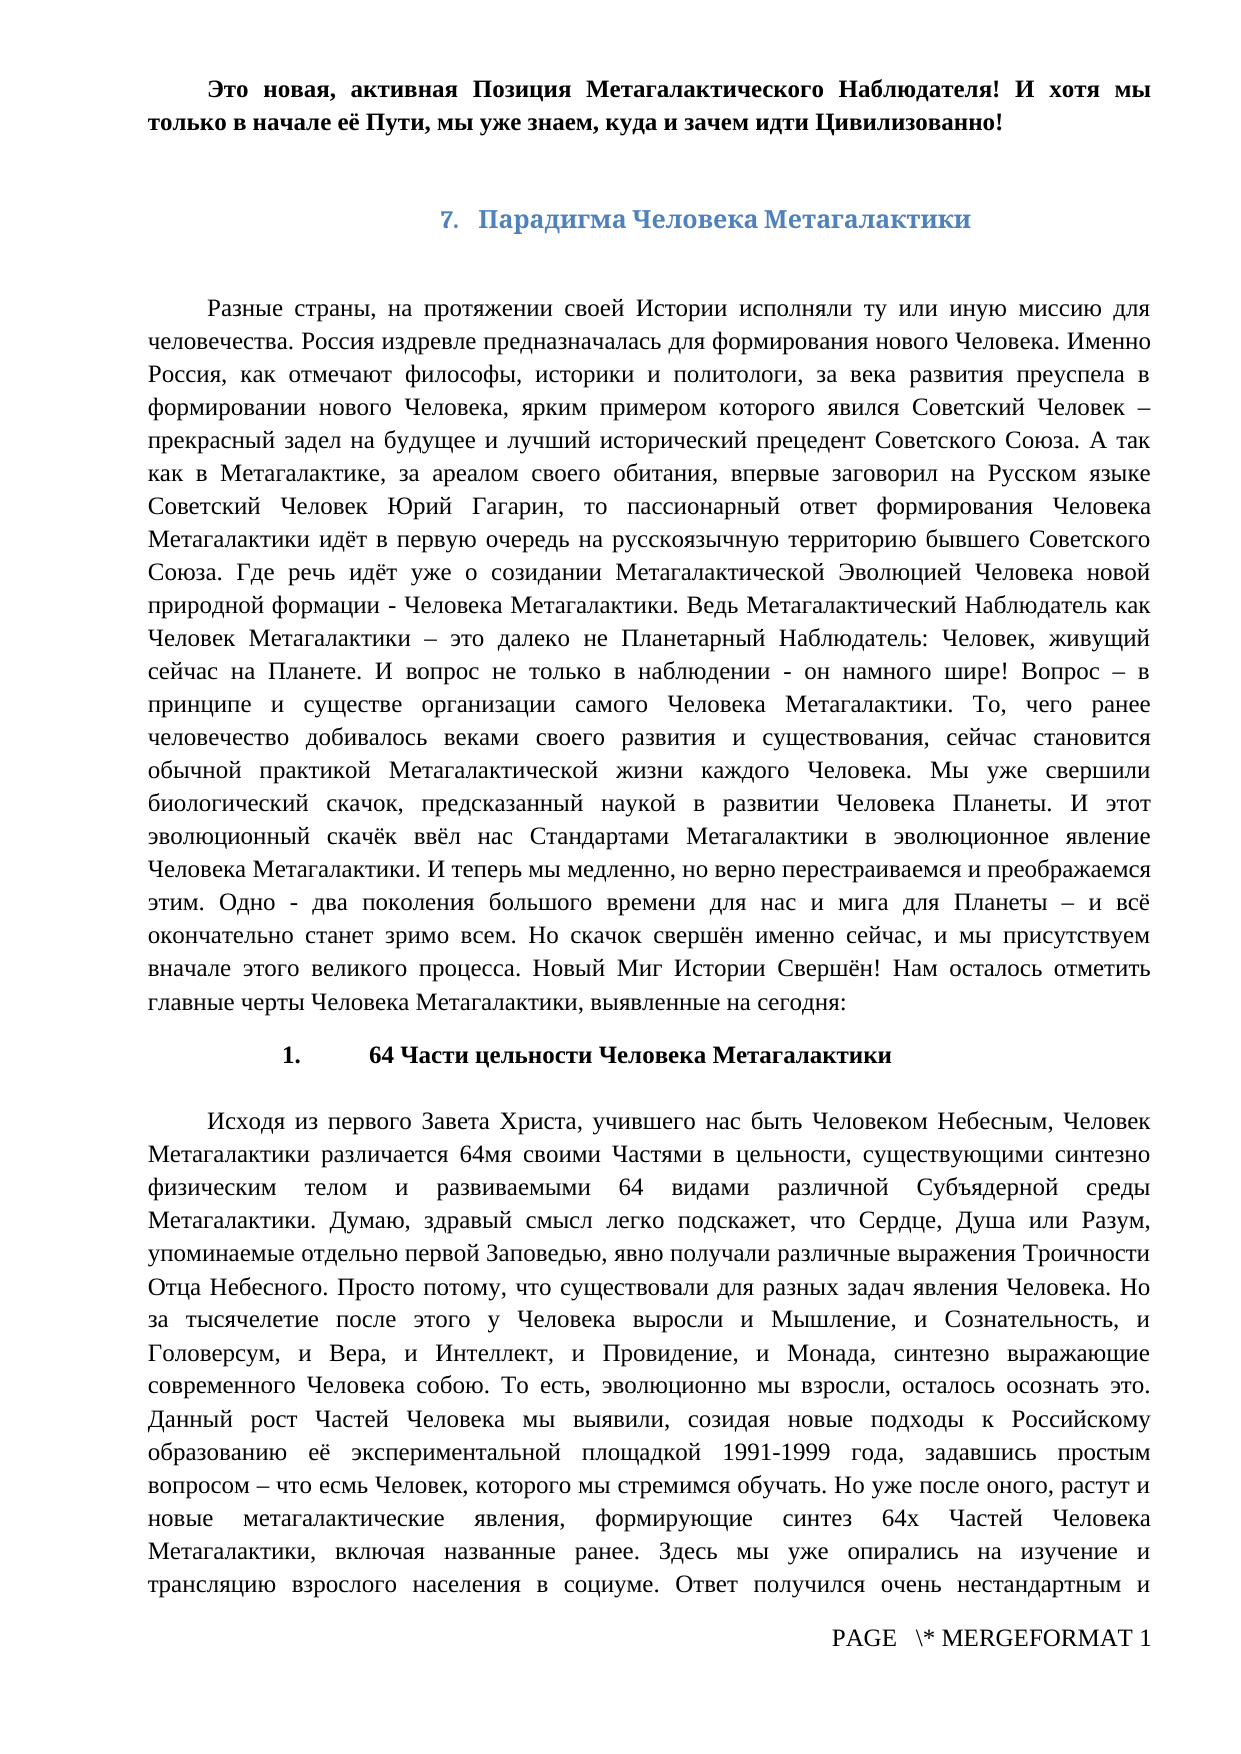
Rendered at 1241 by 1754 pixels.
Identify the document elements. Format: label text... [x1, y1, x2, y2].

subtitle Парадигма Человека Метагалактики [260, 206, 1152, 235]
list 64 Части цельности Человека Метагалактики [223, 1040, 1152, 1069]
text Разные страны, на протяжении своей Истории исполняли ту или иную миссию для человечества. Россия издревле предназначалась для формирования нового Человека. Именно Россия, как отмечают философы, историки и политологи, за века развития преуспела в формировании нового Человека, ярким примером которого явился Советский Человек – прекрасный задел на будущее и лучший исторический прецедент Советского Союза. А так как в Метагалактике, за ареалом своего обитания, впервые заговорил на Русском языке Советский Человек Юрий Гагарин, то пассионарный ответ формирования Человека Метагалактики идёт в первую очередь на русскоязычную территорию бывшего Советского Союза. Где речь идёт уже о созидании Метагалактической Эволюцией Человека новой природной формации - Человека Метагалактики. Ведь Метагалактический Наблюдатель как Человек Метагалактики – это далеко не Планетарный Наблюдатель: Человек, живущий сейчас на Планете. И вопрос не только в наблюдении - он намного шире! Вопрос – в принципе и существе организации самого Человека Метагалактики. То, чего ранее человечество добивалось веками своего развития и существования, сейчас становится обычной практикой Метагалактической жизни каждого Человека. Мы уже свершили биологический скачок, предсказанный наукой в развитии Человека Планеты. И этот эволюционный скачёк ввёл нас Стандартами Метагалактики в эволюционное явление Человека Метагалактики. И теперь мы медленно, но верно перестраиваемся и преображаемся этим. Одно - два поколения большого времени для нас и мига для Планеты – и всё окончательно станет зримо всем. Но скачок свершён именно сейчас, и мы присутствуем вначале этого великого процесса. Новый Миг Истории Свершён! Нам осталось отметить главные черты Человека Метагалактики, выявленные на сегодня: [148, 293, 1152, 1015]
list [148, 1106, 1152, 1597]
text Это новая, активная Позиция Метагалактического Наблюдателя! И хотя мы только в начале её Пути, мы уже знаем, куда и зачем идти Цивилизованно! [148, 74, 1152, 136]
